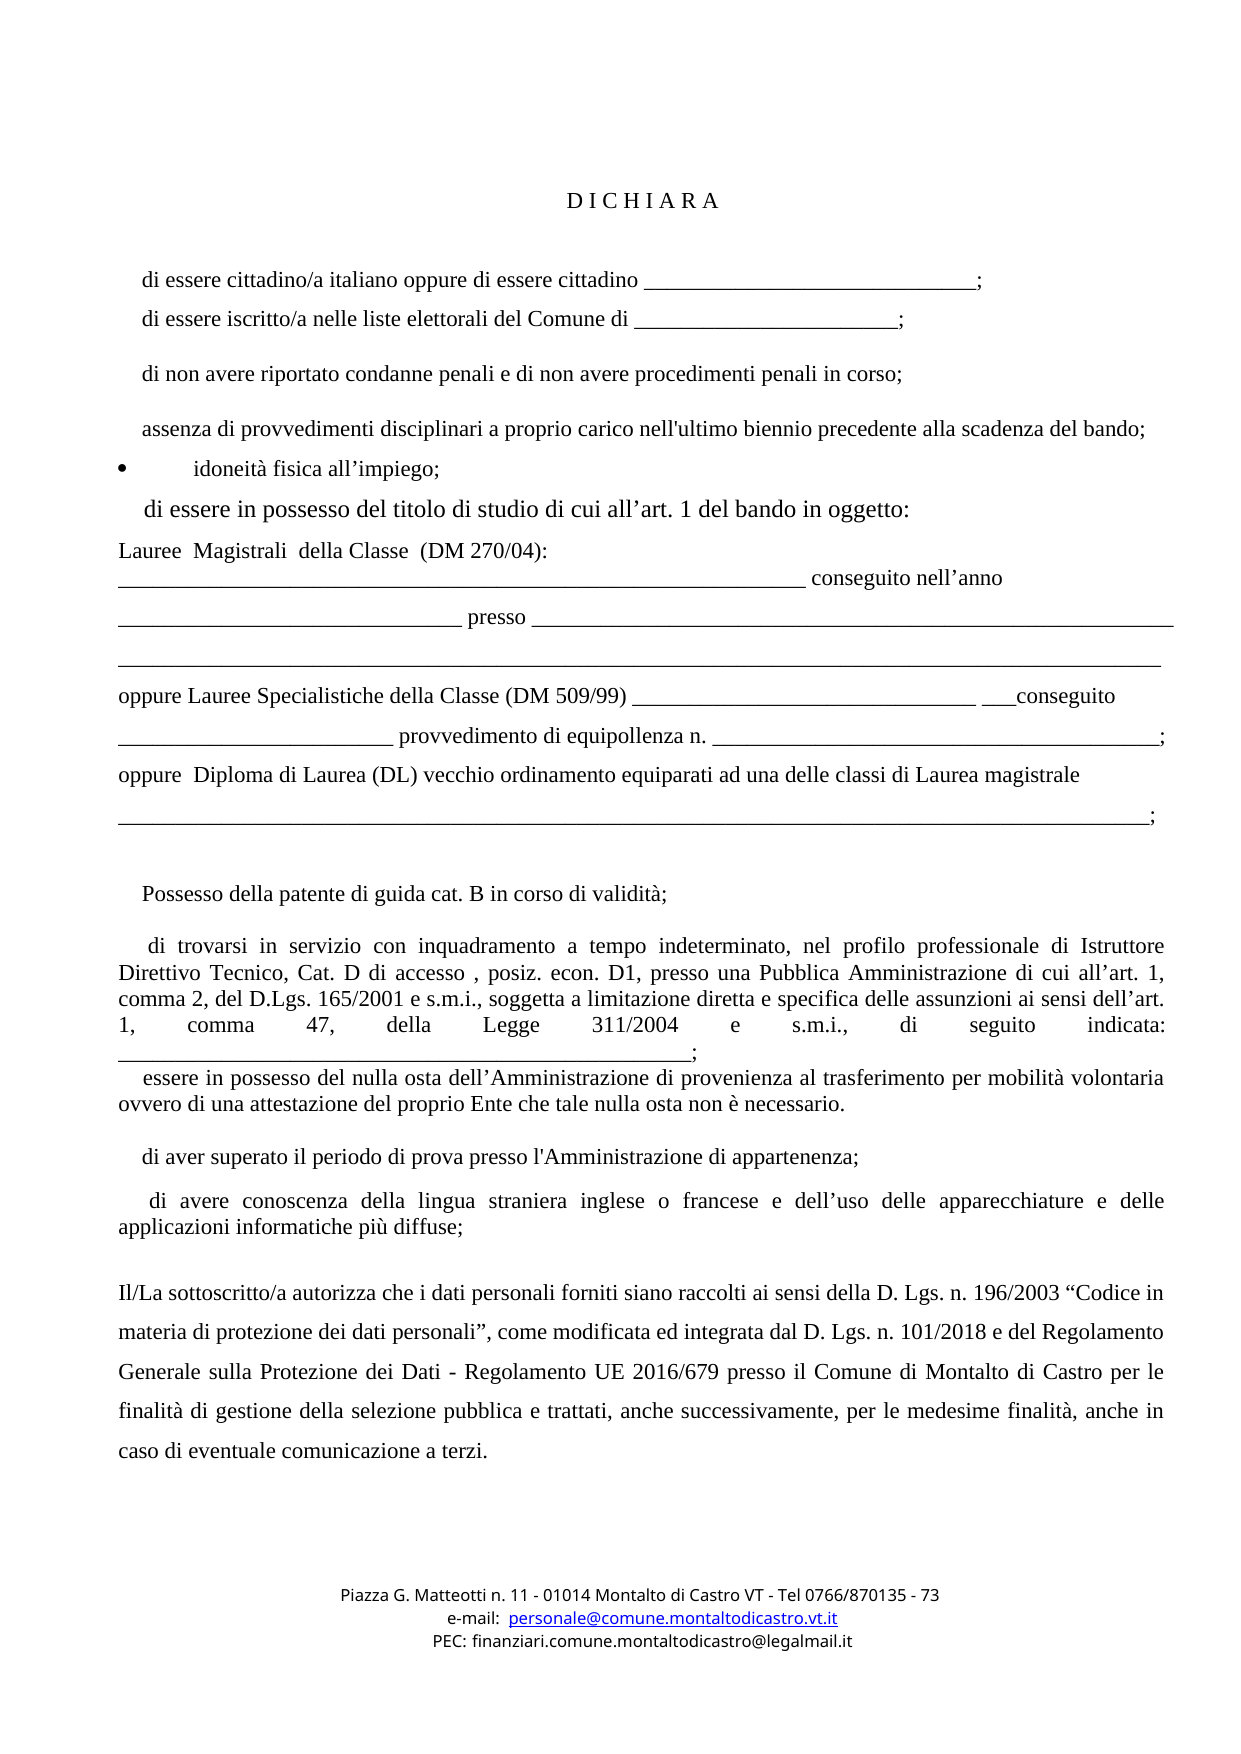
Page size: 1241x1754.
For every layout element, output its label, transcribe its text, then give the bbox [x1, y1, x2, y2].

text  di avere conoscenza della lingua straniera inglese o francese e dell’uso delle apparecchiature e delle applicazioni informatiche più diffuse; [118, 1187, 1167, 1239]
text  di aver superato il periodo di prova presso l'Amministrazione di appartenenza; [118, 1143, 1167, 1169]
list idoneità fisica all’impiego; [118, 455, 1167, 481]
text  Possesso della patente di guida cat. B in corso di validità; [118, 879, 1167, 906]
text D I C H I A R A [118, 187, 1167, 213]
text oppure Diploma di Laurea (DL) vecchio ordinamento equiparati ad una delle classi di Laurea magistrale __________________________________________________________________________________________; [118, 761, 1167, 827]
text  essere in possesso del nulla osta dell’Amministrazione di provenienza al trasferimento per mobilità volontaria ovvero di una attestazione del proprio Ente che tale nulla osta non è necessario. [118, 1064, 1167, 1117]
text  di trovarsi in servizio con inquadramento a tempo indeterminato, nel profilo professionale di Istruttore Direttivo Tecnico, Cat. D di accesso , posiz. econ. D1, presso una Pubblica Amministrazione di cui all’art. 1, comma 2, del D.Lgs. 165/2001 e s.m.i., soggetta a limitazione diretta e specifica delle assunzioni ai sensi dell’art. 1, comma 47, della Legge 311/2004 e s.m.i., di seguito indicata: __________________________________________________; [118, 932, 1167, 1064]
text  assenza di provvedimenti disciplinari a proprio carico nell'ultimo biennio precedente alla scadenza del bando; [118, 415, 1167, 442]
text Lauree Magistrali della Classe (DM 270/04): [118, 537, 1167, 564]
text Il/La sottoscritto/a autorizza che i dati personali forniti siano raccolti ai sensi della D. Lgs. n. 196/2003 “Codice in materia di protezione dei dati personali”, come modificata ed integrata dal D. Lgs. n. 101/2018 e del Regolamento Generale sulla Protezione dei Dati - Regolamento UE 2016/679 presso il Comune di Montalto di Castro per le finalità di gestione della selezione pubblica e trattati, anche successivamente, per le medesime finalità, anche in caso di eventuale comunicazione a terzi. [118, 1279, 1167, 1463]
text ____________________________________________________________ conseguito nell’anno ______________________________ presso ________________________________________________________ ___________________________________________________________________________________________ oppure Lauree Specialistiche della Classe (DM 509/99) ______________________________ ___conseguito ________________________ provvedimento di equipollenza n. _______________________________________; [118, 564, 1196, 748]
text  di essere cittadino/a italiano oppure di essere cittadino _____________________________; [118, 266, 1167, 292]
text  di essere iscritto/a nelle liste elettorali del Comune di _______________________; [118, 306, 1167, 332]
text  di non avere riportato condanne penali e di non avere procedimenti penali in corso; [118, 360, 1167, 387]
text  di essere in possesso del titolo di studio di cui all’art. 1 del bando in oggetto: [118, 494, 1167, 523]
